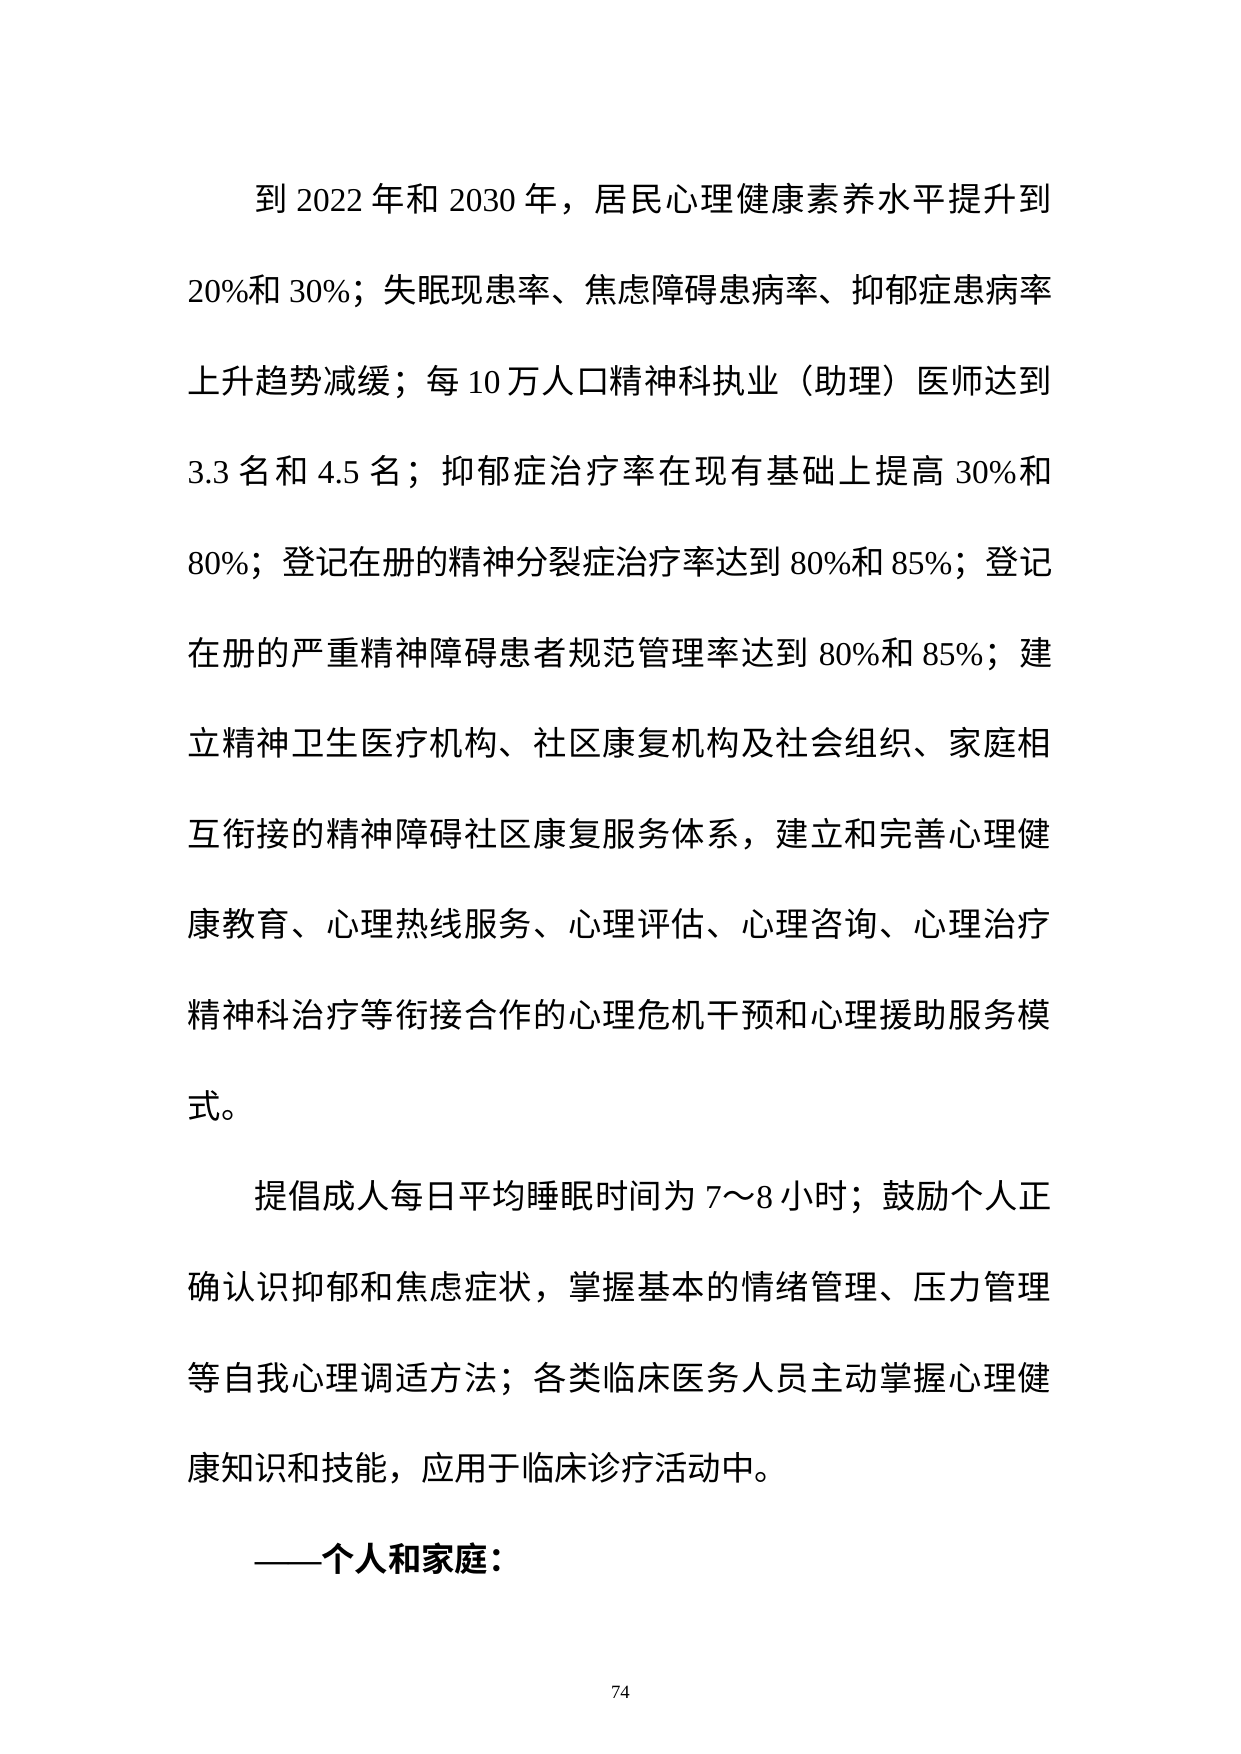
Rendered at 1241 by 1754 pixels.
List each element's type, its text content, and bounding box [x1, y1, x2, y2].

text 提倡成人每日平均睡眠时间为7～8小时；鼓励个人正确认识抑郁和焦虑症状，掌握基本的情绪管理、压力管理等自我心理调适方法；各类临床医务人员主动掌握心理健康知识和技能，应用于临床诊疗活动中。 [187, 1149, 1053, 1511]
text ——个人和家庭： [187, 1511, 1053, 1602]
text 到2022年和2030年，居民心理健康素养水平提升到20%和30%；失眠现患率、焦虑障碍患病率、抑郁症患病率上升趋势减缓；每10万人口精神科执业（助理）医师达到3.3名和4.5名；抑郁症治疗率在现有基础上提高30%和80%；登记在册的精神分裂症治疗率达到80%和85%；登记在册的严重精神障碍患者规范管理率达到80%和85%；建立精神卫生医疗机构、社区康复机构及社会组织、家庭相互衔接的精神障碍社区康复服务体系，建立和完善心理健康教育、心理热线服务、心理评估、心理咨询、心理治疗、精神科治疗等衔接合作的心理危机干预和心理援助服务模式。 [187, 152, 1053, 1149]
